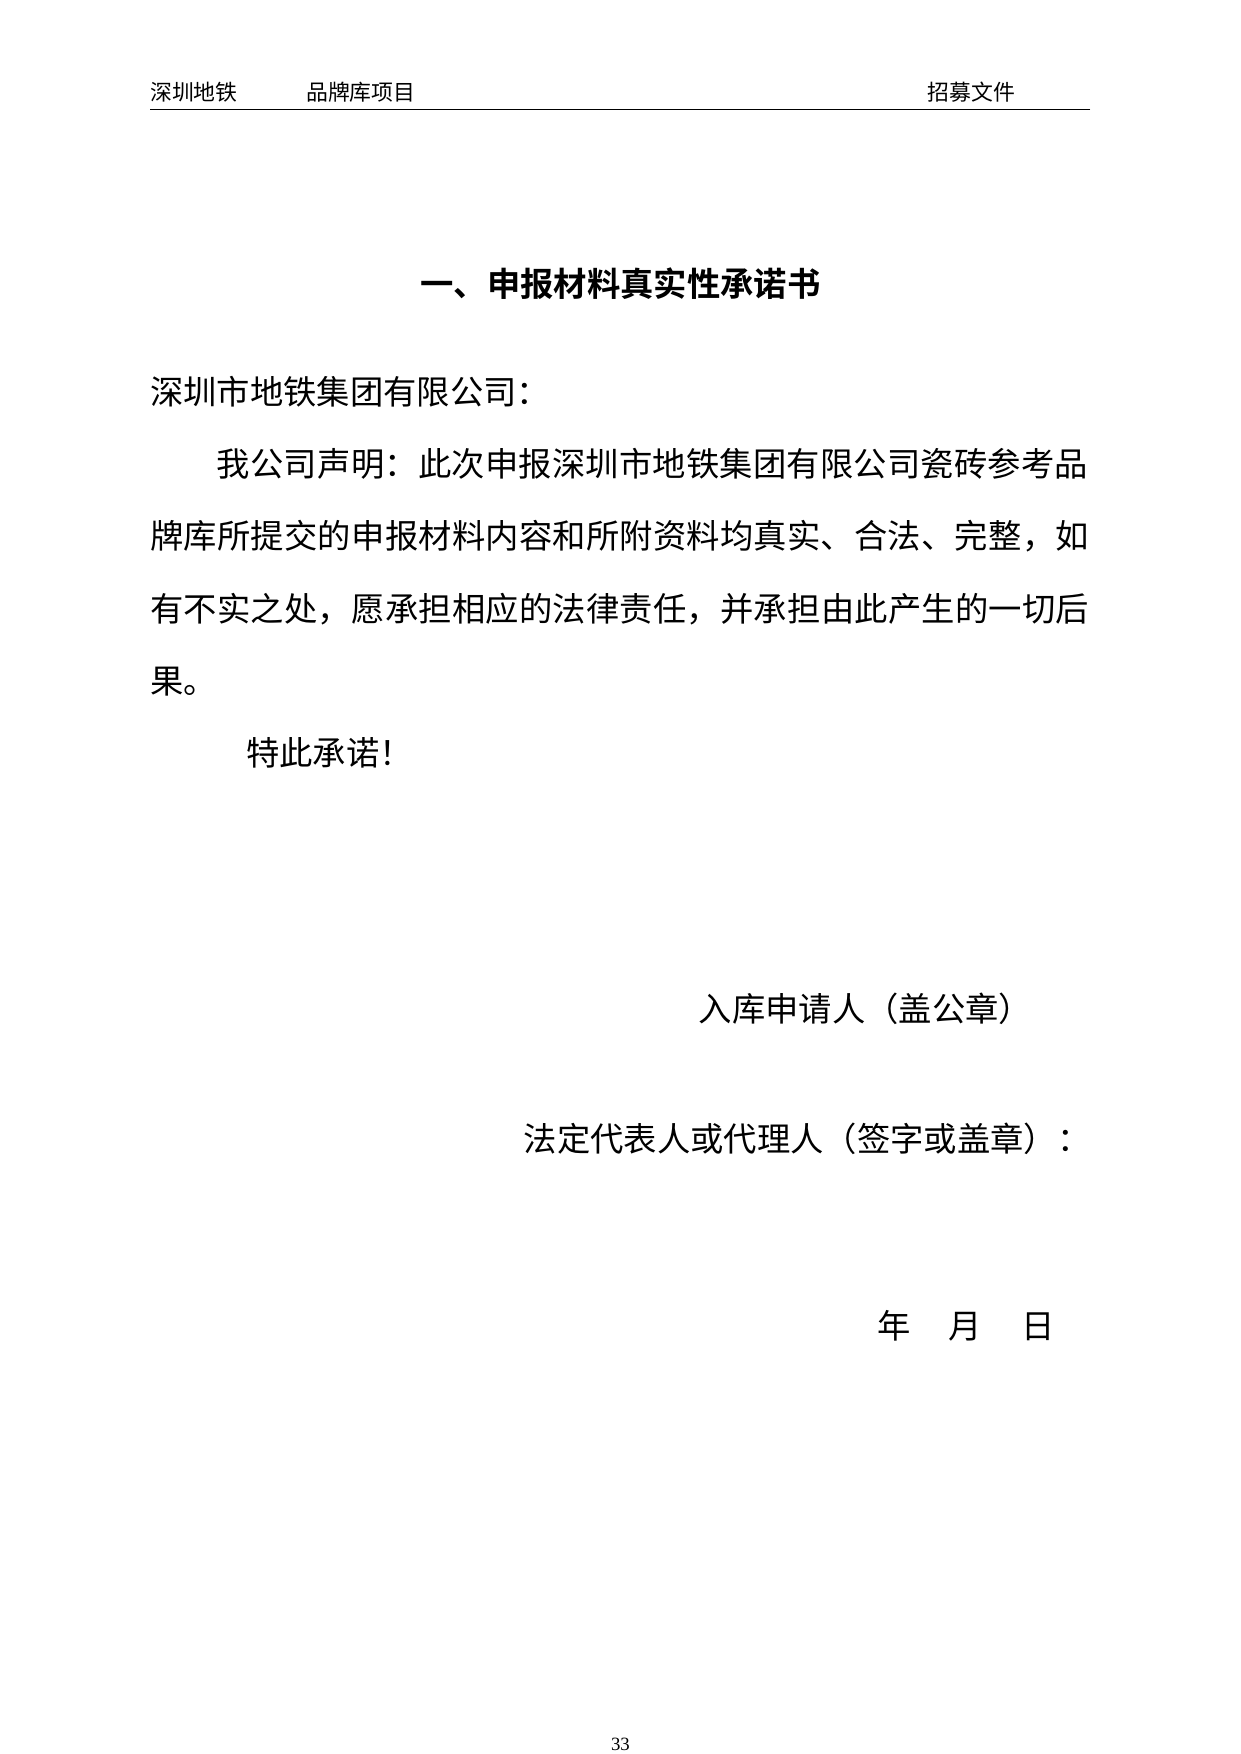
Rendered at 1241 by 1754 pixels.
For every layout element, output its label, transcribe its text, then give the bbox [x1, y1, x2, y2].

text 年 月 日 [877, 1299, 1090, 1348]
text 我公司声明：此次申报深圳市地铁集团有限公司瓷砖参考品牌库所提交的申报材料内容和所附资料均真实、合法、完整，如有不实之处，愿承担相应的法律责任，并承担由此产生的一切后果。 [150, 438, 1090, 703]
text 深圳市地铁集团有限公司： [150, 366, 1090, 414]
text 入库申请人（盖公章） [150, 982, 1032, 1031]
text 一、申报材料真实性承诺书 [150, 257, 1090, 306]
text 特此承诺！ [246, 727, 1090, 775]
text 法定代表人或代理人（签字或盖章）： [150, 1112, 1090, 1161]
